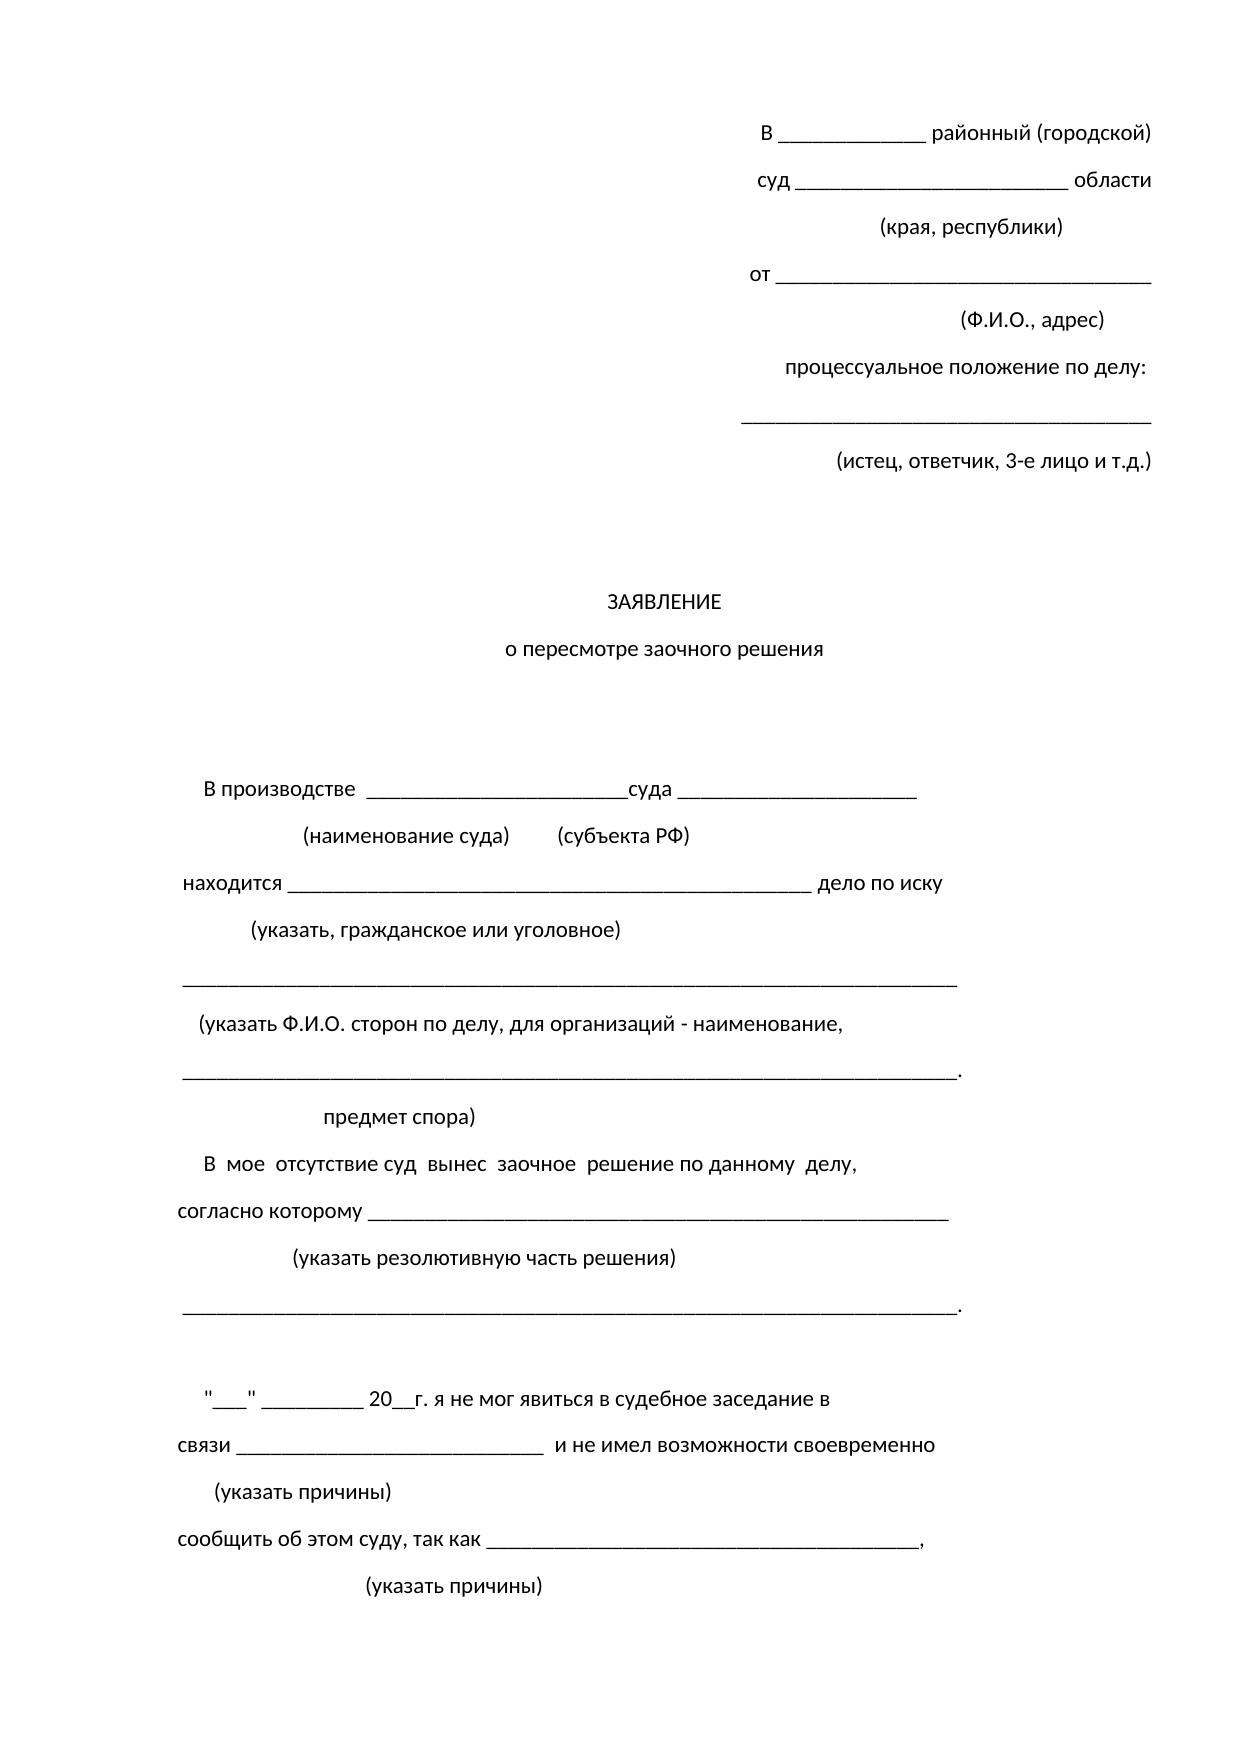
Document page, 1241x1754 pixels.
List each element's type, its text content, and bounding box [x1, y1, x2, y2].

text (указать причины) [177, 1477, 1152, 1506]
text ____________________________________________________________________. [177, 1290, 1152, 1318]
text от _________________________________ [177, 259, 1152, 287]
text (указать резолютивную часть решения) [177, 1243, 1152, 1271]
text суд ________________________ области [177, 165, 1152, 193]
text В _____________ районный (городской) [177, 118, 1152, 146]
text (Ф.И.О., адрес) [177, 306, 1152, 334]
text процессуальное положение по делу: [177, 352, 1152, 381]
text предмет спора) [177, 1102, 1152, 1131]
text (указать, гражданское или уголовное) [177, 915, 1152, 943]
text "___" _________ 20__г. я не мог явиться в судебное заседание в [177, 1384, 1152, 1412]
text (истец, ответчик, 3-е лицо и т.д.) [177, 446, 1152, 474]
text (края, республики) [177, 212, 1152, 240]
text ЗАЯВЛЕНИЕ [177, 587, 1152, 615]
text сообщить об этом суду, так как ______________________________________, [177, 1524, 1152, 1552]
text (наименование суда) (субъекта РФ) [177, 821, 1152, 849]
text ____________________________________________________________________ [177, 962, 1152, 990]
text связи ___________________________ и не имел возможности своевременно [177, 1431, 1152, 1459]
text ____________________________________ [177, 399, 1152, 427]
text В производстве _______________________суда _____________________ [177, 774, 1152, 802]
text (указать причины) [177, 1571, 1152, 1599]
text В мое отсутствие суд вынес заочное решение по данному делу, [177, 1149, 1152, 1177]
text находится ______________________________________________ дело по иску [177, 868, 1152, 896]
text о пересмотре заочного решения [177, 634, 1152, 662]
text согласно которому ___________________________________________________ [177, 1196, 1152, 1224]
text ____________________________________________________________________. [177, 1056, 1152, 1084]
text (указать Ф.И.О. сторон по делу, для организаций - наименование, [177, 1009, 1152, 1037]
